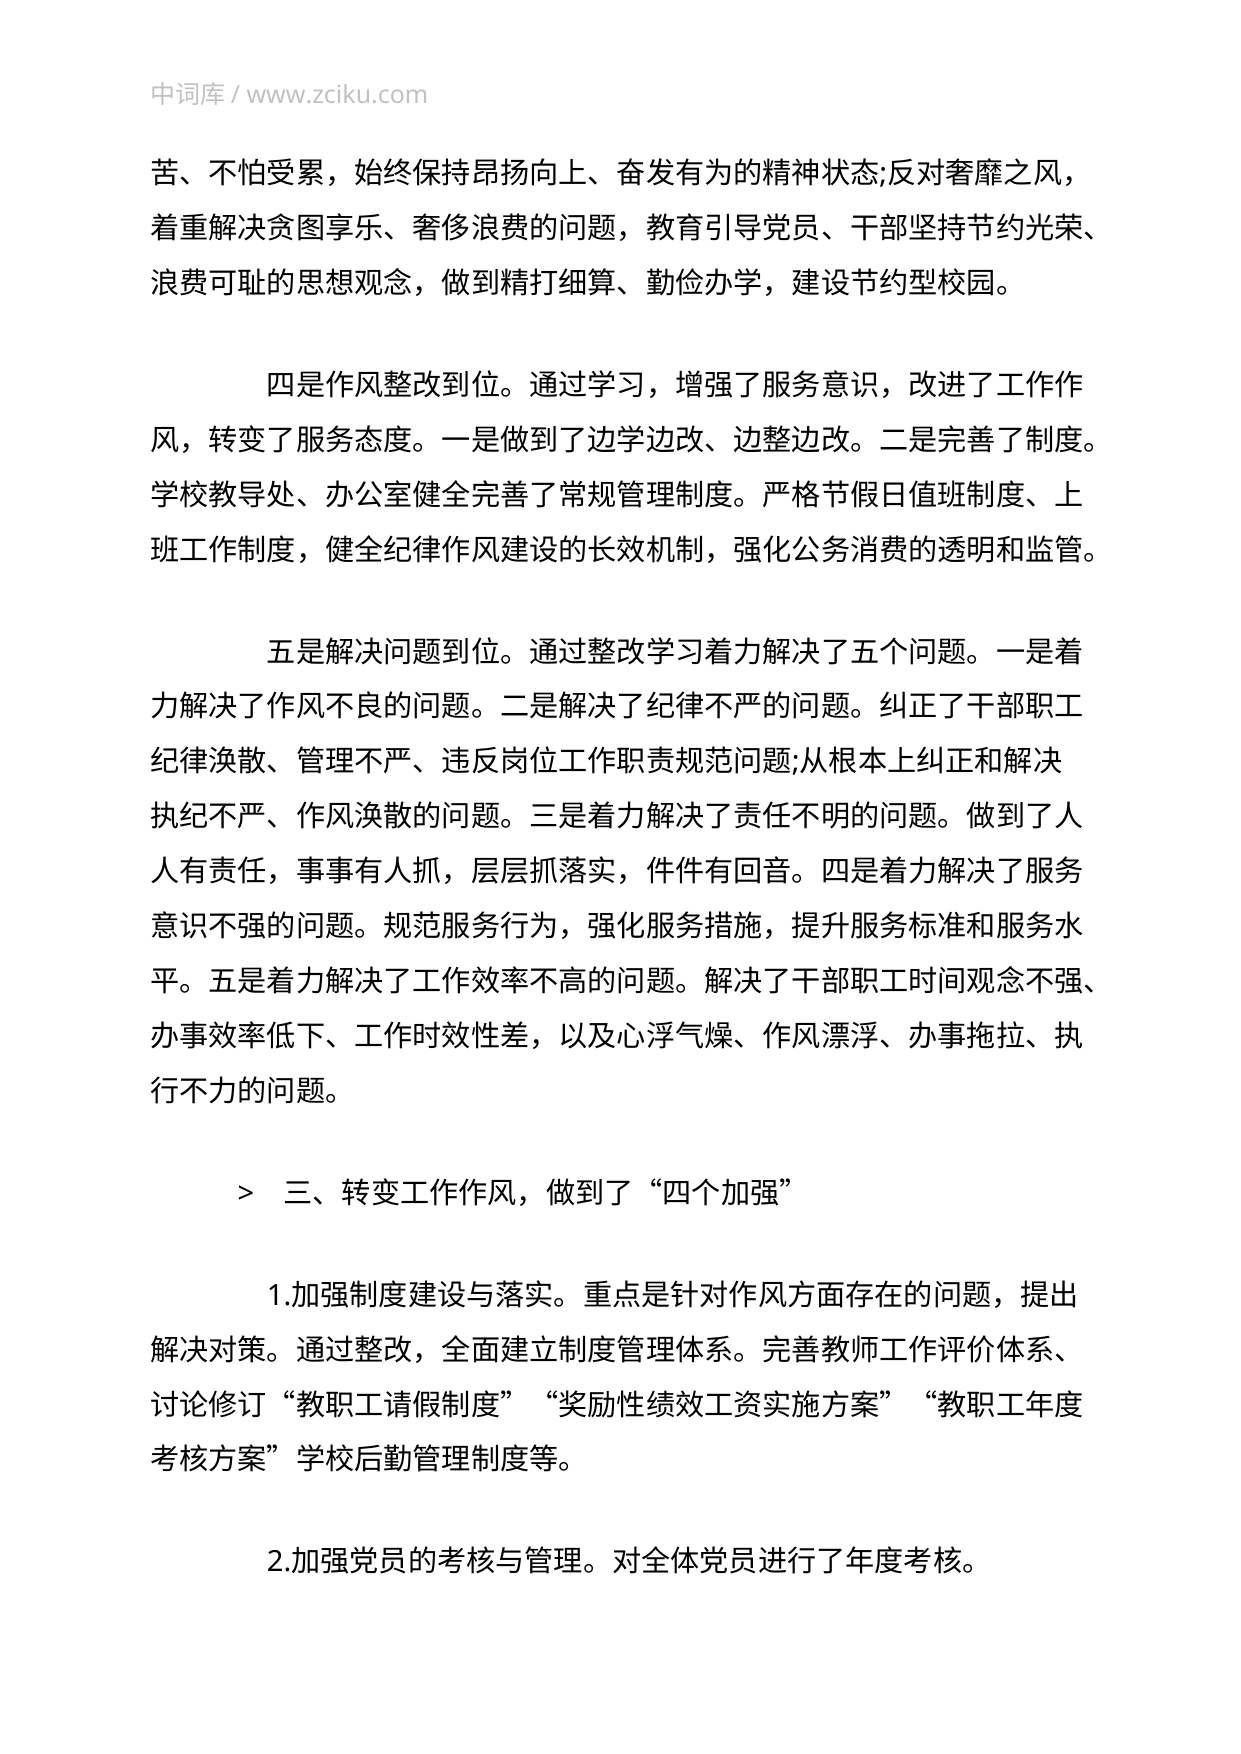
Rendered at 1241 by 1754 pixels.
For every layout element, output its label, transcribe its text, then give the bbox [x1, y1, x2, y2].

text 五是解决问题到位。通过整改学习着力解决了五个问题。一是着力解决了作风不良的问题。二是解决了纪律不严的问题。纠正了干部职工纪律涣散、管理不严、违反岗位工作职责规范问题;从根本上纠正和解决执纪不严、作风涣散的问题。三是着力解决了责任不明的问题。做到了人人有责任，事事有人抓，层层抓落实，件件有回音。四是着力解决了服务意识不强的问题。规范服务行为，强化服务措施，提升服务标准和服务水平。五是着力解决了工作效率不高的问题。解决了干部职工时间观念不强、办事效率低下、工作时效性差，以及心浮气燥、作风漂浮、办事拖拉、执行不力的问题。 [150, 628, 1090, 1110]
text 2.加强党员的考核与管理。对全体党员进行了年度考核。 [150, 1538, 1090, 1580]
text 四是作风整改到位。通过学习，增强了服务意识，改进了工作作风，转变了服务态度。一是做到了边学边改、边整边改。二是完善了制度。学校教导处、办公室健全完善了常规管理制度。严格节假日值班制度、上班工作制度，健全纪律作风建设的长效机制，强化公务消费的透明和监管。 [150, 362, 1090, 569]
text 1.加强制度建设与落实。重点是针对作风方面存在的问题，提出解决对策。通过整改，全面建立制度管理体系。完善教师工作评价体系、讨论修订“教职工请假制度”“奖励性绩效工资实施方案”“教职工年度考核方案”学校后勤管理制度等。 [150, 1271, 1090, 1478]
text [150, 150, 1090, 302]
text > 三、转变工作作风，做到了“四个加强” [150, 1169, 1090, 1212]
